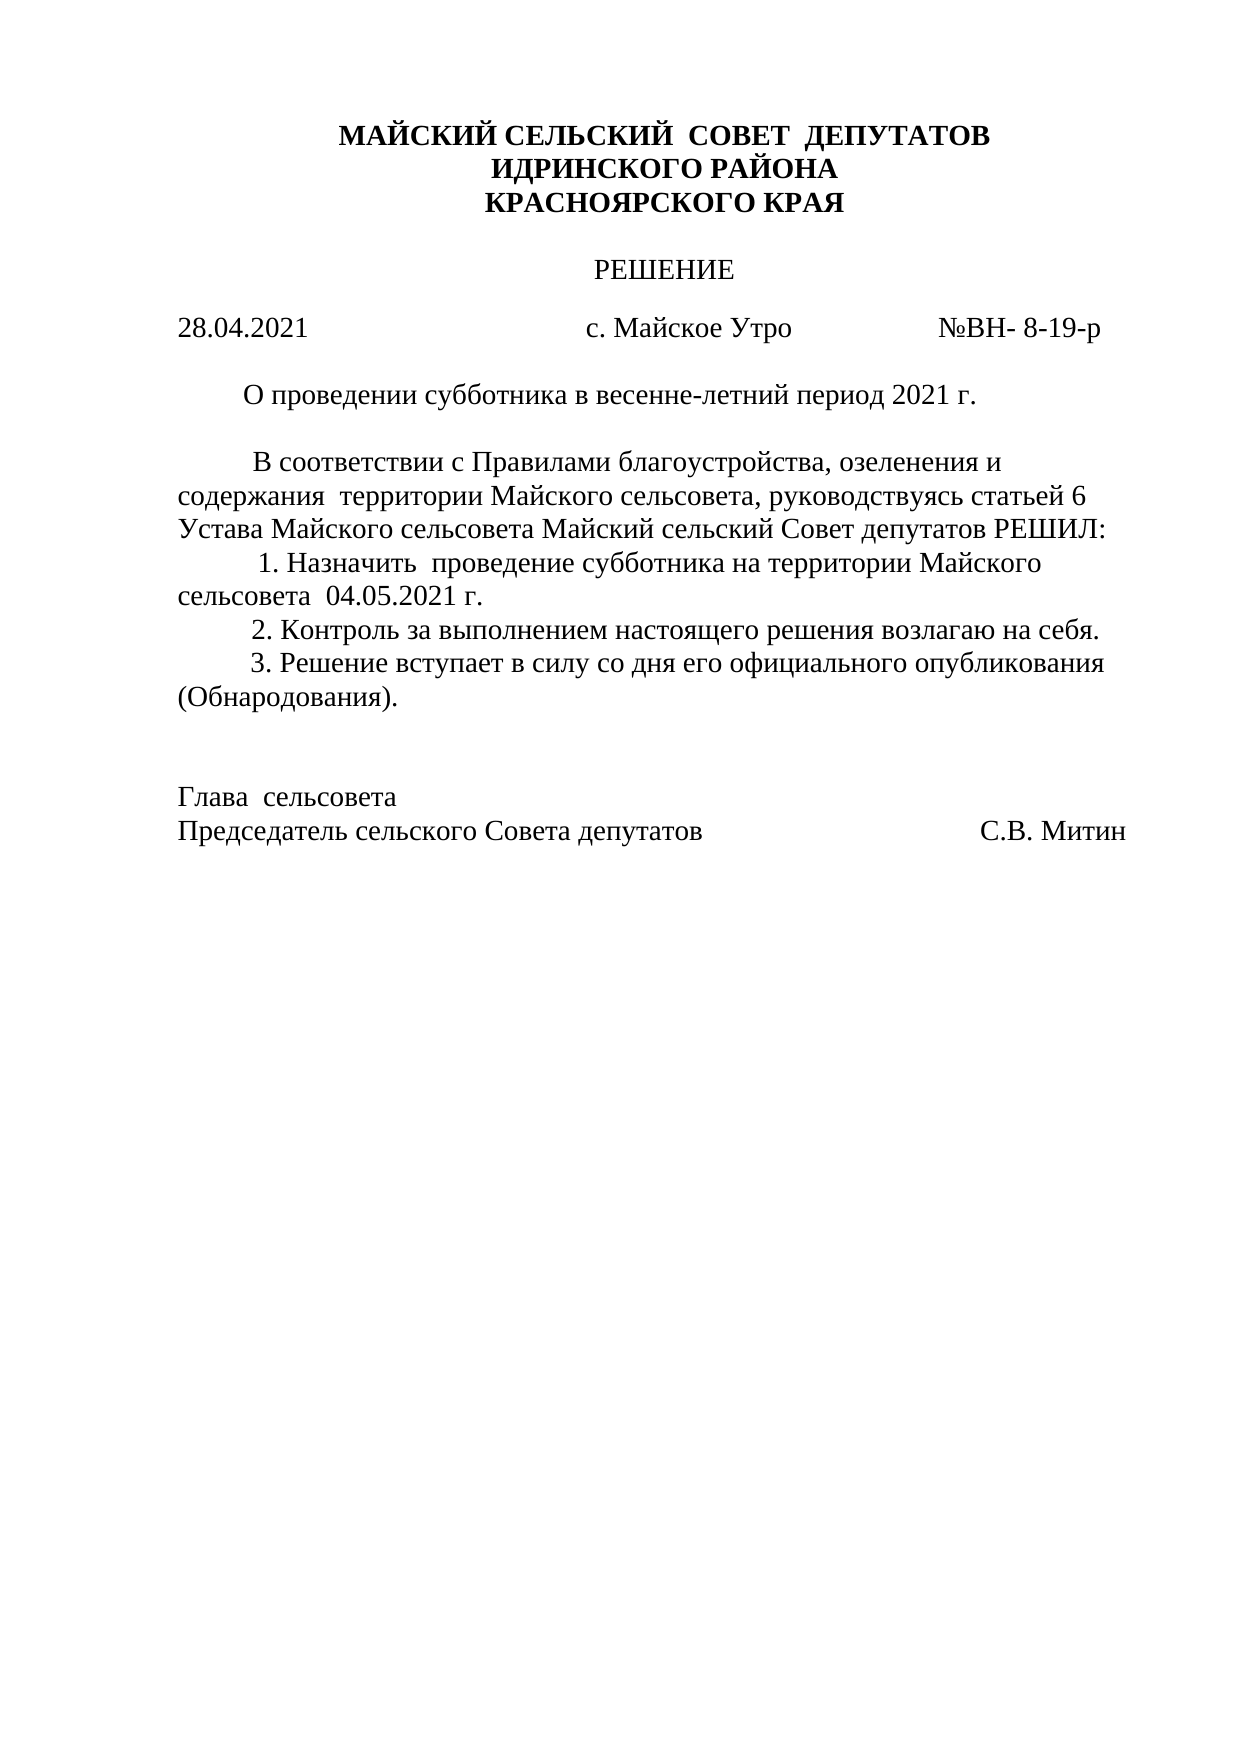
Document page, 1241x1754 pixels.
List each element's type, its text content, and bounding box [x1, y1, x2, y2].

text 28.04.2021 с. Майское Утро №ВН- 8-19-р [177, 310, 1152, 343]
text О проведении субботника в весенне-летний период 2021 г. [177, 377, 1152, 411]
text 1. Назначить проведение субботника на территории Майского сельсовета 04.05.2021 г. 2. Контроль за выполнением настоящего решения возлагаю на себя. [177, 545, 1152, 645]
text РЕШЕНИЕ [177, 252, 1152, 286]
text В соответствии с Правилами благоустройства, озеленения и содержания территории Майского сельсовета, руководствуясь статьей 6 Устава Майского сельсовета Майский сельский Совет депутатов РЕШИЛ: [177, 444, 1152, 545]
text ИДРИНСКОГО РАЙОНА [177, 152, 1152, 185]
text Глава сельсовета Председатель сельского Совета депутатов С.В. Митин [177, 779, 1152, 847]
text КРАСНОЯРСКОГО КРАЯ [177, 185, 1152, 219]
text МАЙСКИЙ СЕЛЬСКИЙ СОВЕТ ДЕПУТАТОВ [177, 118, 1152, 152]
text 3. Решение вступает в силу со дня его официального опубликования (Обнародования). [177, 645, 1152, 712]
